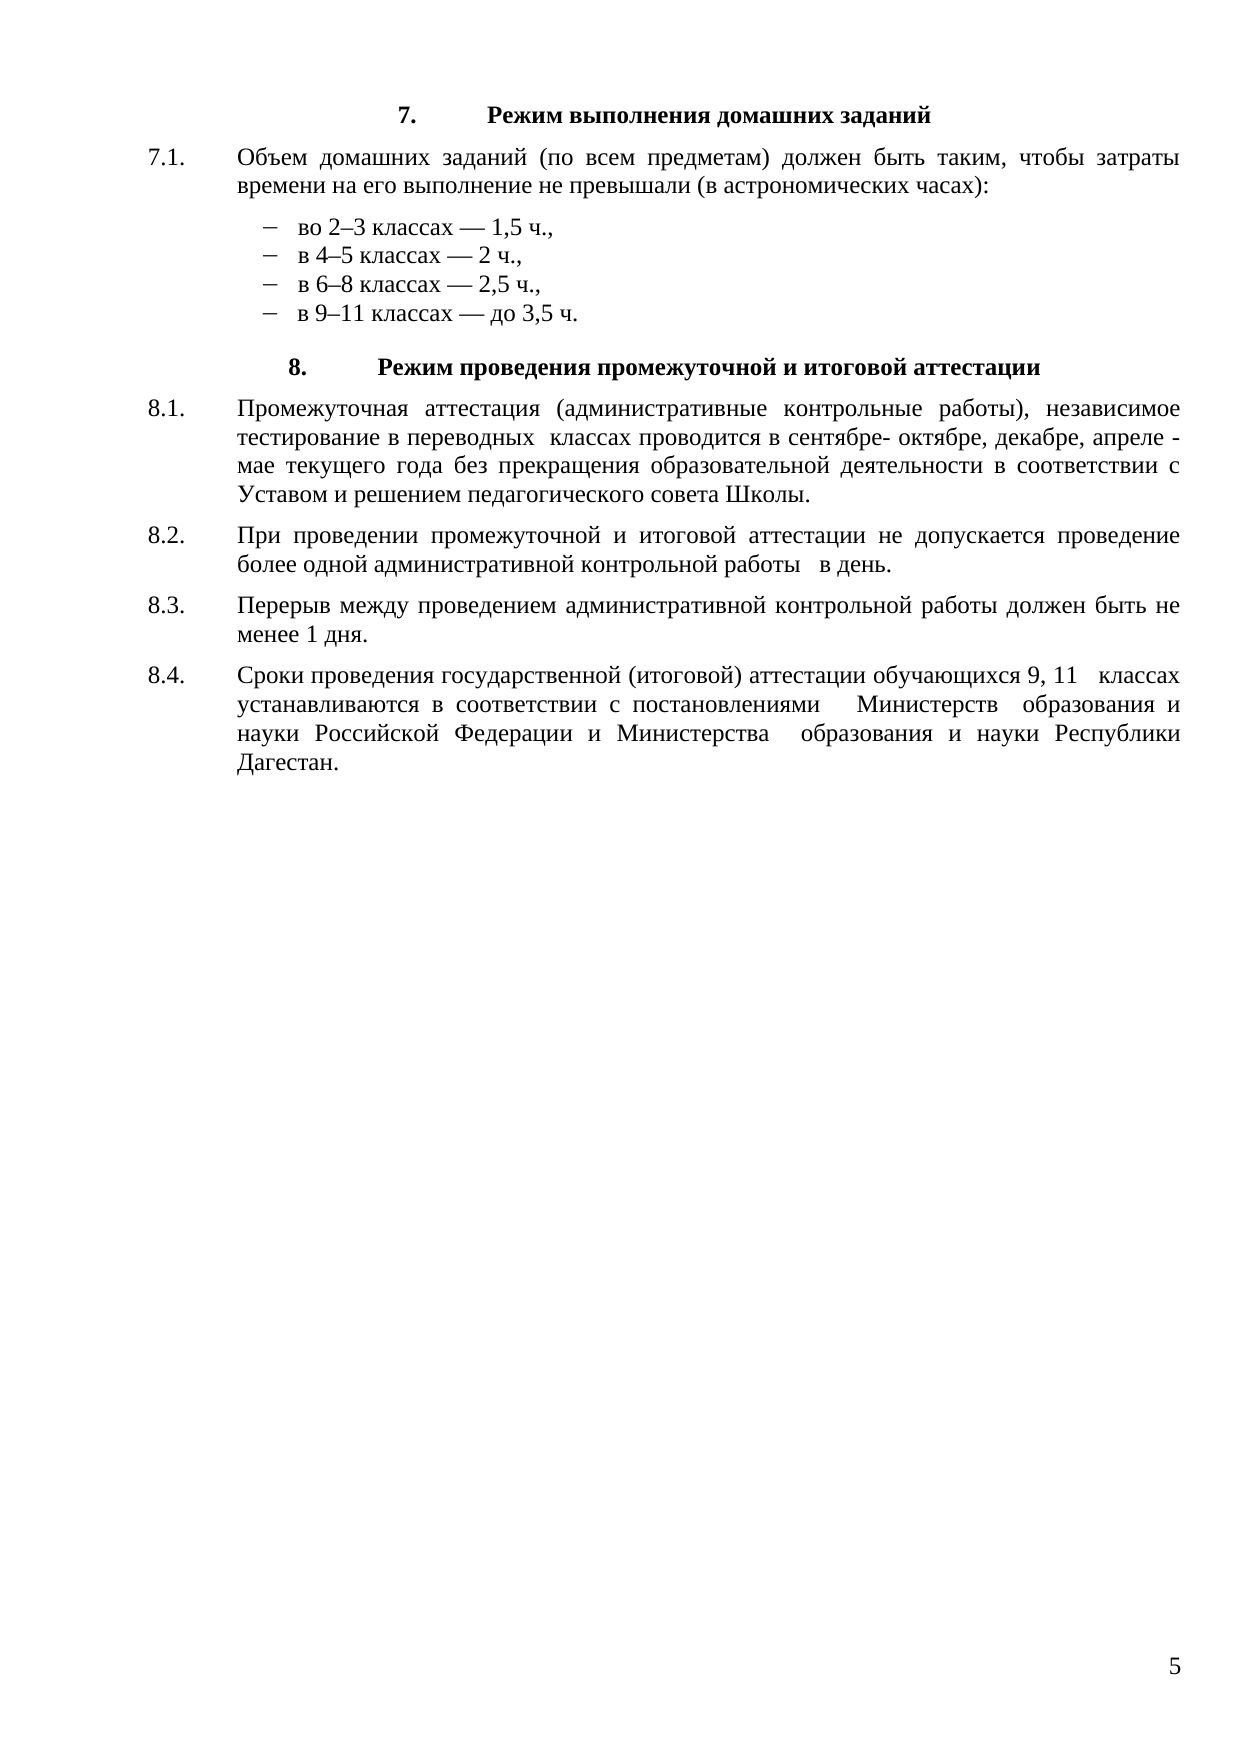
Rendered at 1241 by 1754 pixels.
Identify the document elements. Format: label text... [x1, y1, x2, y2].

list Режим проведения промежуточной и итоговой аттестации [148, 352, 1181, 380]
list во 2–3 классах — 1,5 ч., [260, 212, 1181, 240]
list Промежуточная аттестация (административные контрольные работы), независимое тестирование в переводных классах проводится в сентябре- октябре, декабре, апреле - мае текущего года без прекращения образовательной деятельности в соответствии с Уставом и решением педагогического совета Школы. [148, 393, 1181, 508]
list Режим выполнения домашних заданий [148, 100, 1181, 129]
list Сроки проведения государственной (итоговой) аттестации обучающихся 9, 11 классах устанавливаются в соответствии с постановлениями Министерств образования и науки Российской Федерации и Министерства образования и науки Республики Дагестан. [148, 660, 1181, 775]
list в 6–8 классах — 2,5 ч., [260, 269, 1181, 298]
list Перерыв между проведением административной контрольной работы должен быть не менее 1 дня. [148, 590, 1181, 648]
list При проведении промежуточной и итоговой аттестации не допускается проведение более одной административной контрольной работы в день. [148, 520, 1181, 578]
list в 9–11 классах — до 3,5 ч. [260, 298, 1181, 327]
list в 4–5 классах — 2 ч., [260, 240, 1181, 269]
list Объем домашних заданий (по всем предметам) должен быть таким, чтобы затраты времени на его выполнение не превышали (в астрономических часах): [148, 142, 1181, 199]
